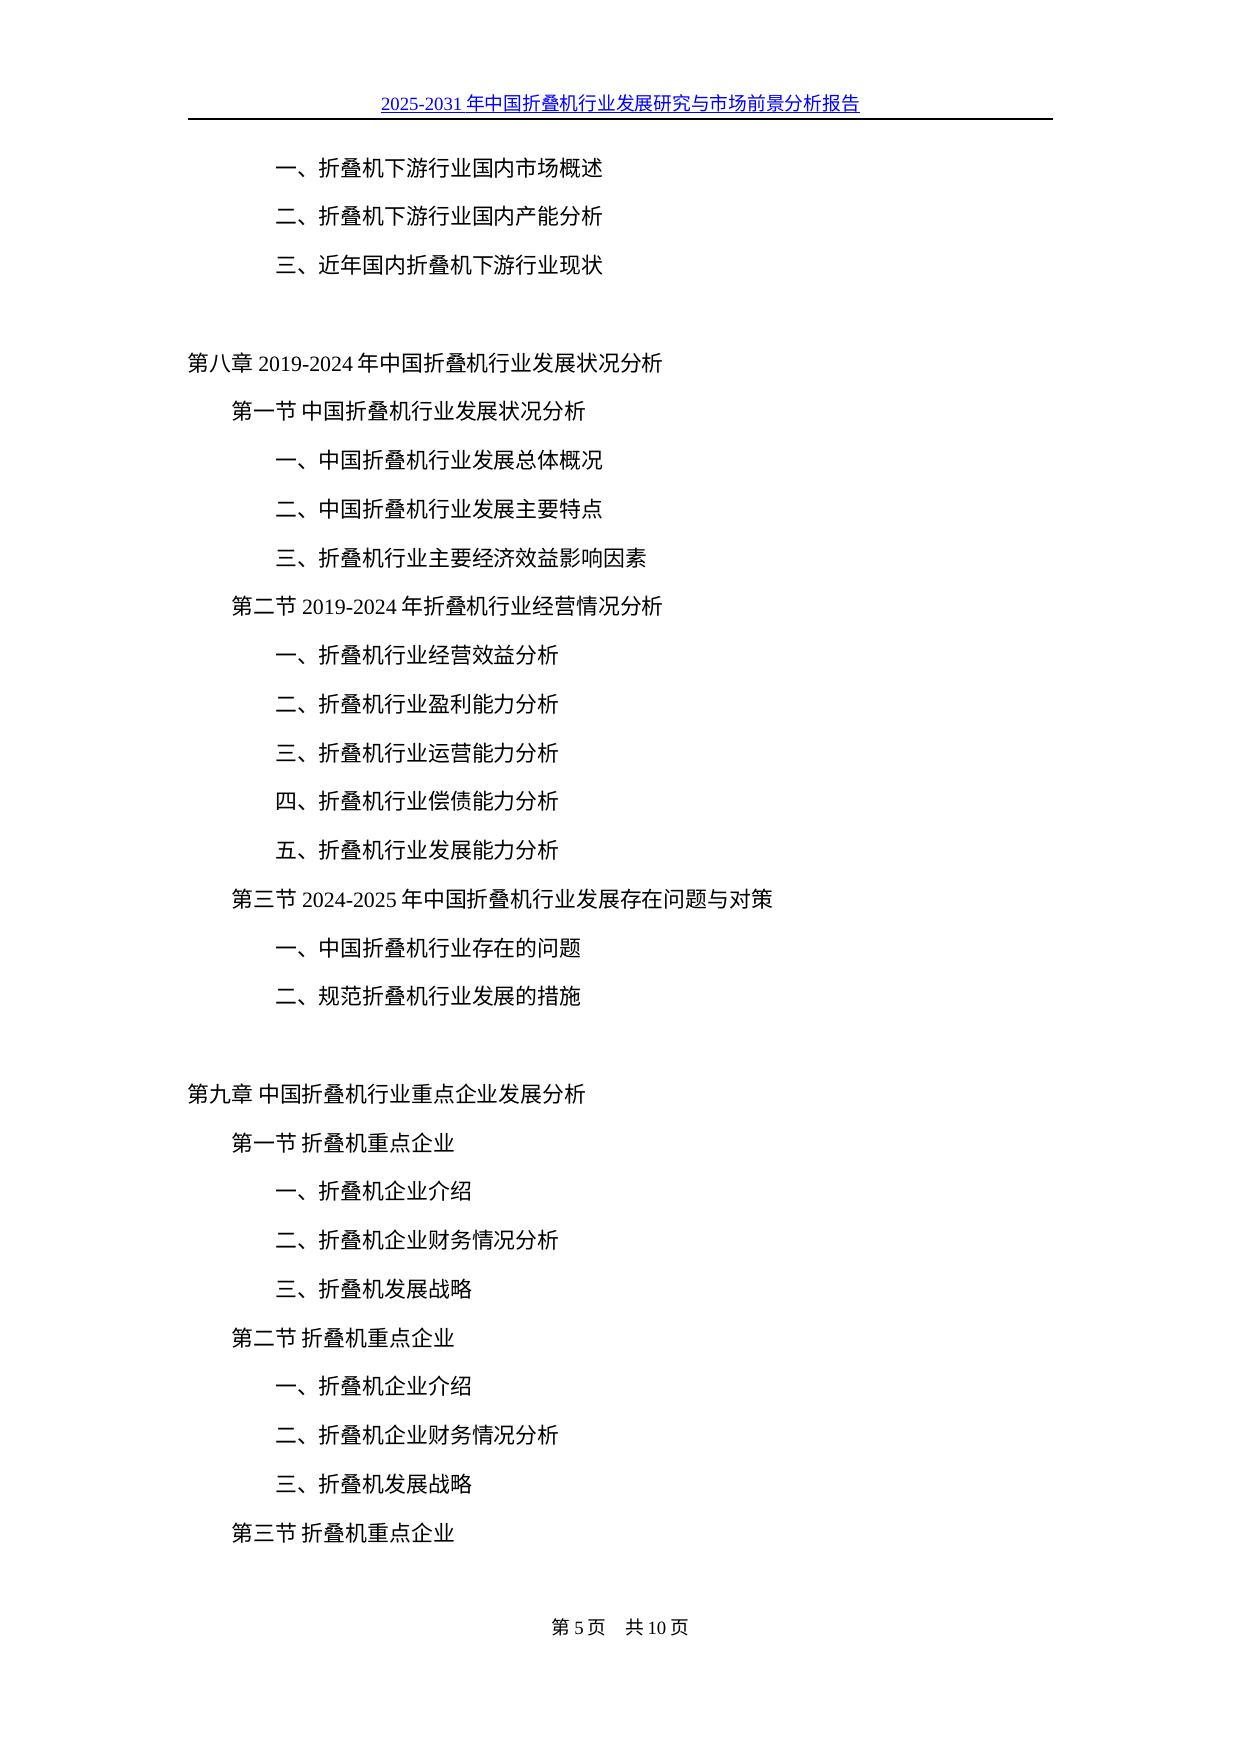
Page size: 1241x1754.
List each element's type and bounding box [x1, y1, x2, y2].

text [187, 150, 1053, 1548]
